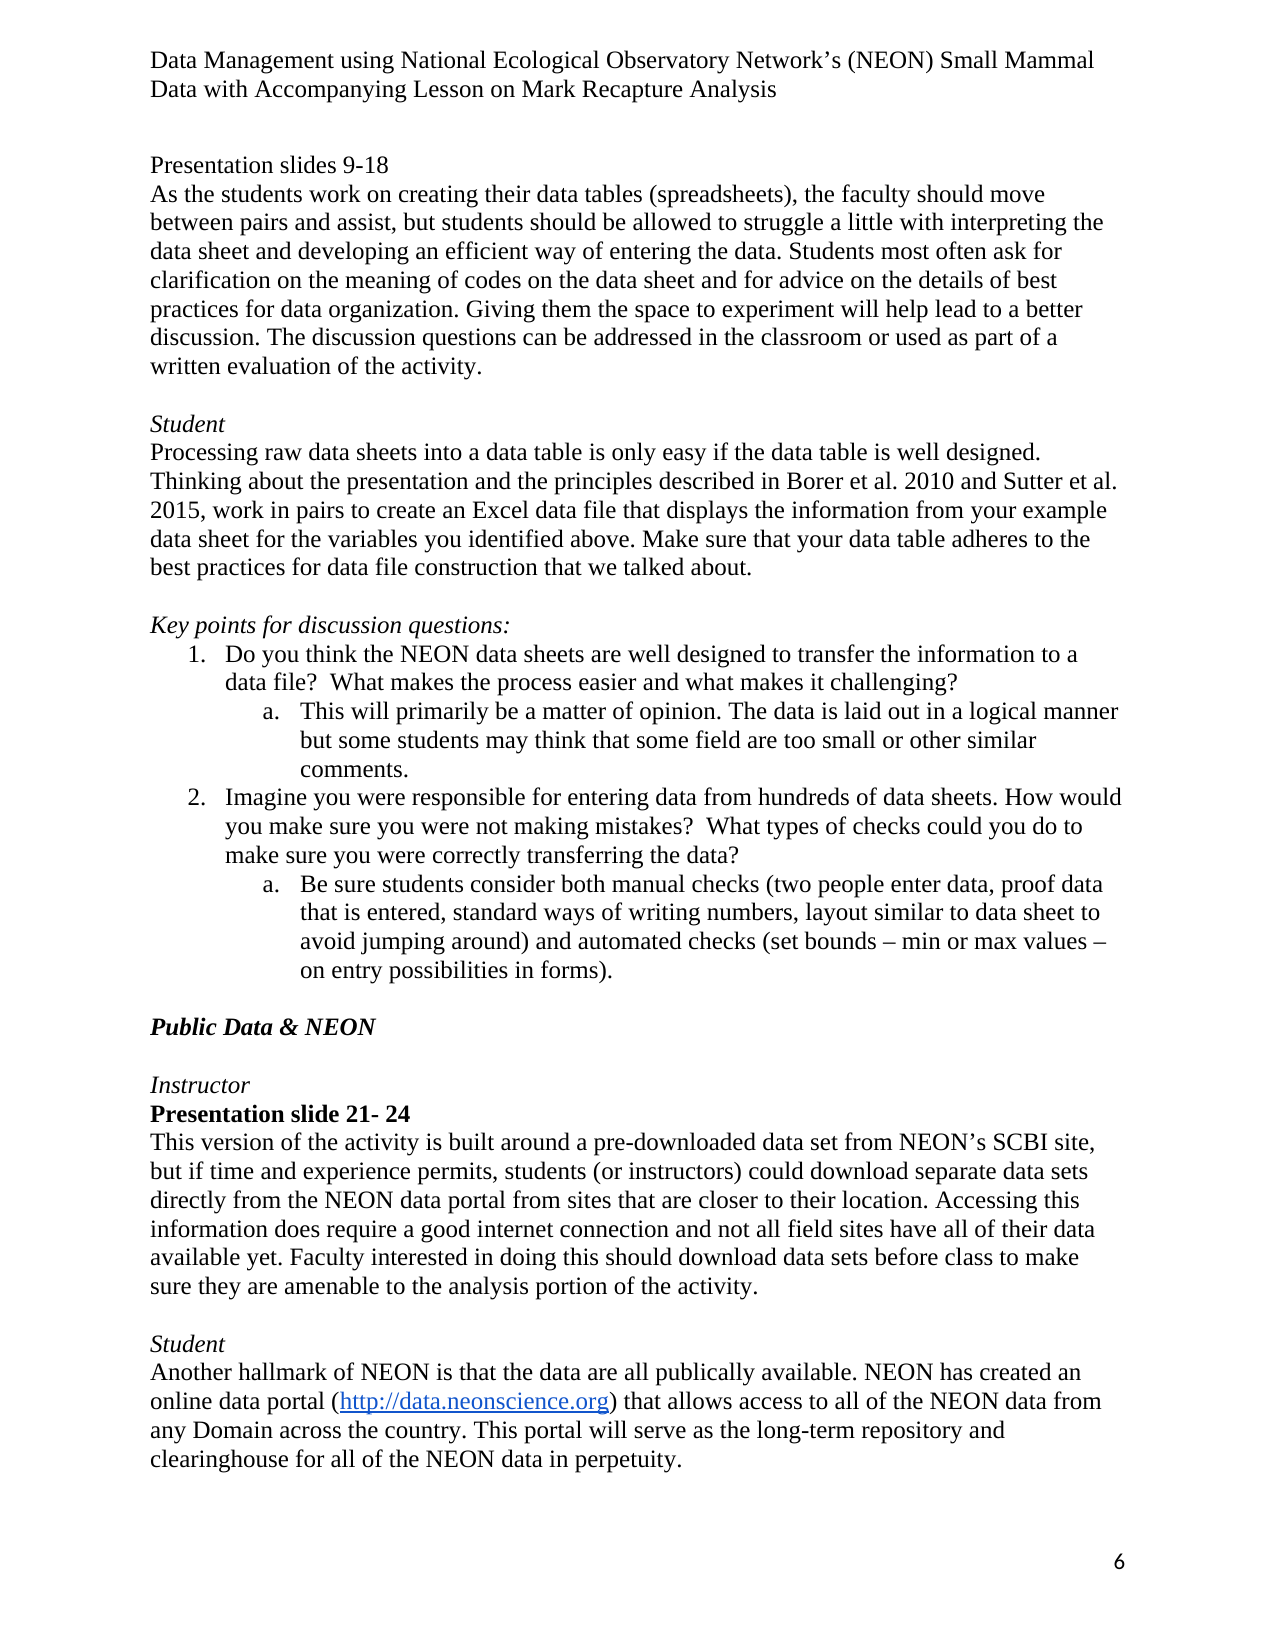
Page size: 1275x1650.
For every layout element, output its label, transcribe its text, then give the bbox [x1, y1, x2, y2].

list Imagine you were responsible for entering data from hundreds of data sheets. How would you make sure you were not making mistakes? What types of checks could you do to make sure you were correctly transferring the data? [187, 782, 1125, 869]
text Presentation slide 21- 24 [150, 1099, 1125, 1127]
text This version of the activity is built around a pre-downloaded data set from NEON’s SCBI site, but if time and experience permits, students (or instructors) could download separate data sets directly from the NEON data portal from sites that are closer to their location. Accessing this information does require a good internet connection and not all field sites have all of their data available yet. Faculty interested in doing this should download data sets before class to make sure they are amenable to the analysis portion of the activity. [150, 1127, 1125, 1300]
text Processing raw data sheets into a data table is only easy if the data table is well designed. Thinking about the presentation and the principles described in Borer et al. 2010 and Sutter et al. 2015, work in pairs to create an Excel data file that displays the information from your example data sheet for the variables you identified above. Make sure that your data table adheres to the best practices for data file construction that we talked about. [150, 437, 1125, 581]
list Be sure students consider both manual checks (two people enter data, proof data that is entered, standard ways of writing numbers, layout similar to data sheet to avoid jumping around) and automated checks (set bounds – min or max values – on entry possibilities in forms). [262, 869, 1125, 984]
list Do you think the NEON data sheets are well designed to transfer the information to a data file? What makes the process easier and what makes it challenging? [187, 639, 1125, 696]
text Student [150, 1329, 1125, 1357]
text Public Data & NEON [150, 1012, 1125, 1041]
text Instructor [150, 1070, 1125, 1099]
text As the students work on creating their data tables (spreadsheets), the faculty should move between pairs and assist, but students should be allowed to struggle a little with interpreting the data sheet and developing an efficient way of entering the data. Students most often ask for clarification on the meaning of codes on the data sheet and for advice on the details of best practices for data organization. Giving them the space to experiment will help lead to a better discussion. The discussion questions can be addressed in the classroom or used as part of a written evaluation of the activity. [150, 179, 1125, 380]
text Student [150, 409, 1125, 437]
list This will primarily be a matter of opinion. The data is laid out in a logical manner but some students may think that some field are too small or other similar comments. [262, 696, 1125, 782]
text Key points for discussion questions: [150, 610, 1125, 639]
text Presentation slides 9-18 [150, 150, 1125, 179]
text Another hallmark of NEON is that the data are all publically available. NEON has created an online data portal (http://data.neonscience.org) that allows access to all of the NEON data from any Domain across the country. This portal will serve as the long-term repository and clearinghouse for all of the NEON data in perpetuity. [150, 1357, 1125, 1472]
